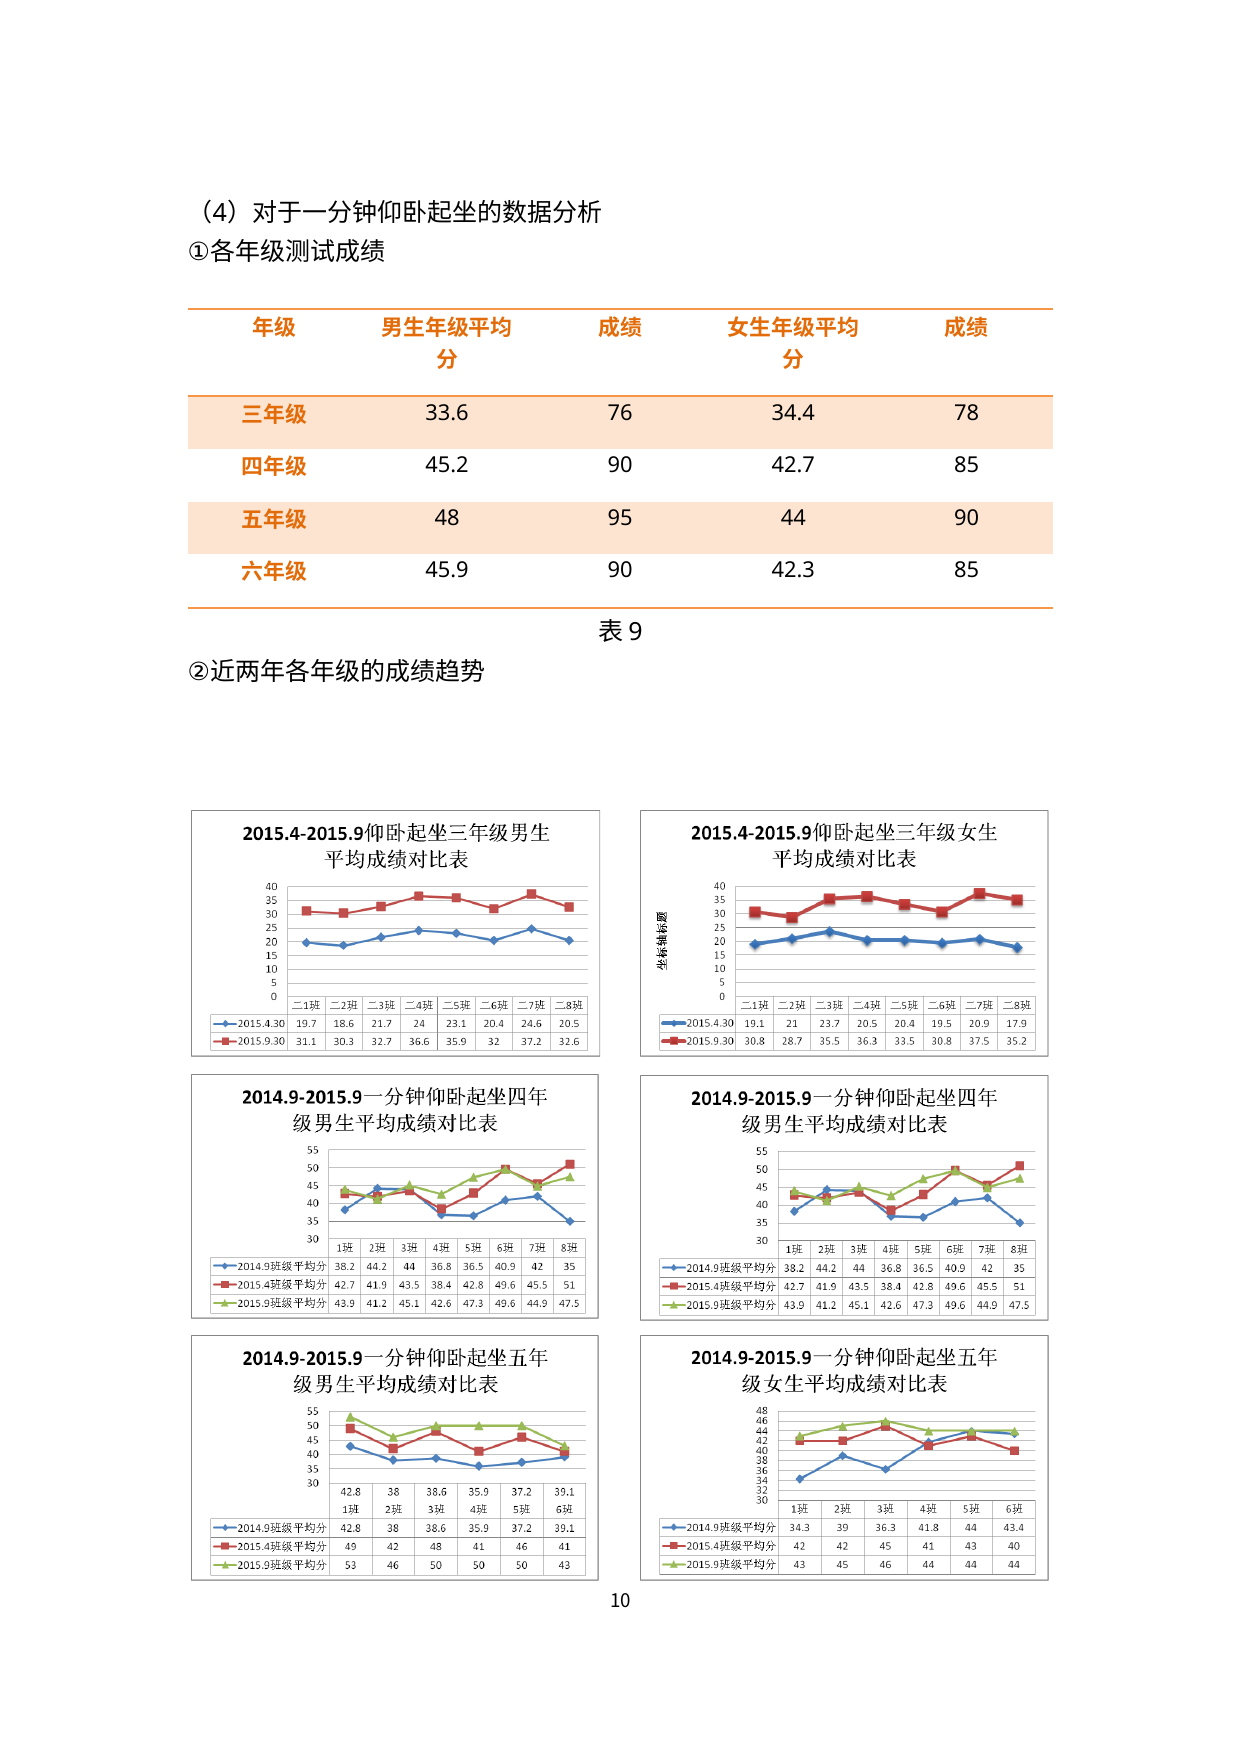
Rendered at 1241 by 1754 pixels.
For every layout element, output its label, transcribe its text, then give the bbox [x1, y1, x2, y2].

text ①各年级测试成绩 [187, 229, 1053, 269]
table_header 女生年级平均分 [706, 310, 880, 394]
table_cell 90 [534, 449, 706, 502]
table_cell 33.6 [360, 397, 534, 449]
table_cell 44 [706, 502, 880, 554]
table_cell 四年级 [188, 449, 360, 502]
table_cell 45.2 [360, 449, 534, 502]
picture [190, 1073, 599, 1319]
text （4）对于一分钟仰卧起坐的数据分析 [187, 189, 1053, 229]
table_header 男生年级平均分 [360, 310, 534, 394]
picture [639, 1074, 1049, 1321]
table_cell 78 [880, 397, 1053, 449]
table_cell 34.4 [706, 397, 880, 449]
table_cell 五年级 [188, 502, 360, 554]
table_cell 90 [534, 554, 706, 607]
picture [639, 809, 1049, 1057]
picture [190, 1334, 599, 1581]
table_cell 76 [534, 397, 706, 449]
table_cell 三年级 [188, 397, 360, 449]
table_cell 42.7 [706, 449, 880, 502]
table_cell 95 [534, 502, 706, 554]
table_cell 六年级 [188, 554, 360, 607]
text 表9 [187, 609, 1053, 648]
picture [639, 1334, 1049, 1581]
table_cell 42.3 [706, 554, 880, 607]
table_header 成绩 [534, 310, 706, 394]
table_cell 85 [880, 449, 1053, 502]
picture [190, 809, 600, 1057]
table_cell 85 [880, 554, 1053, 607]
table_cell 90 [880, 502, 1053, 554]
table_cell 48 [360, 502, 534, 554]
table_cell 45.9 [360, 554, 534, 607]
table_header 年级 [188, 310, 360, 394]
text ②近两年各年级的成绩趋势 [187, 648, 1053, 688]
table_header 成绩 [880, 310, 1053, 394]
